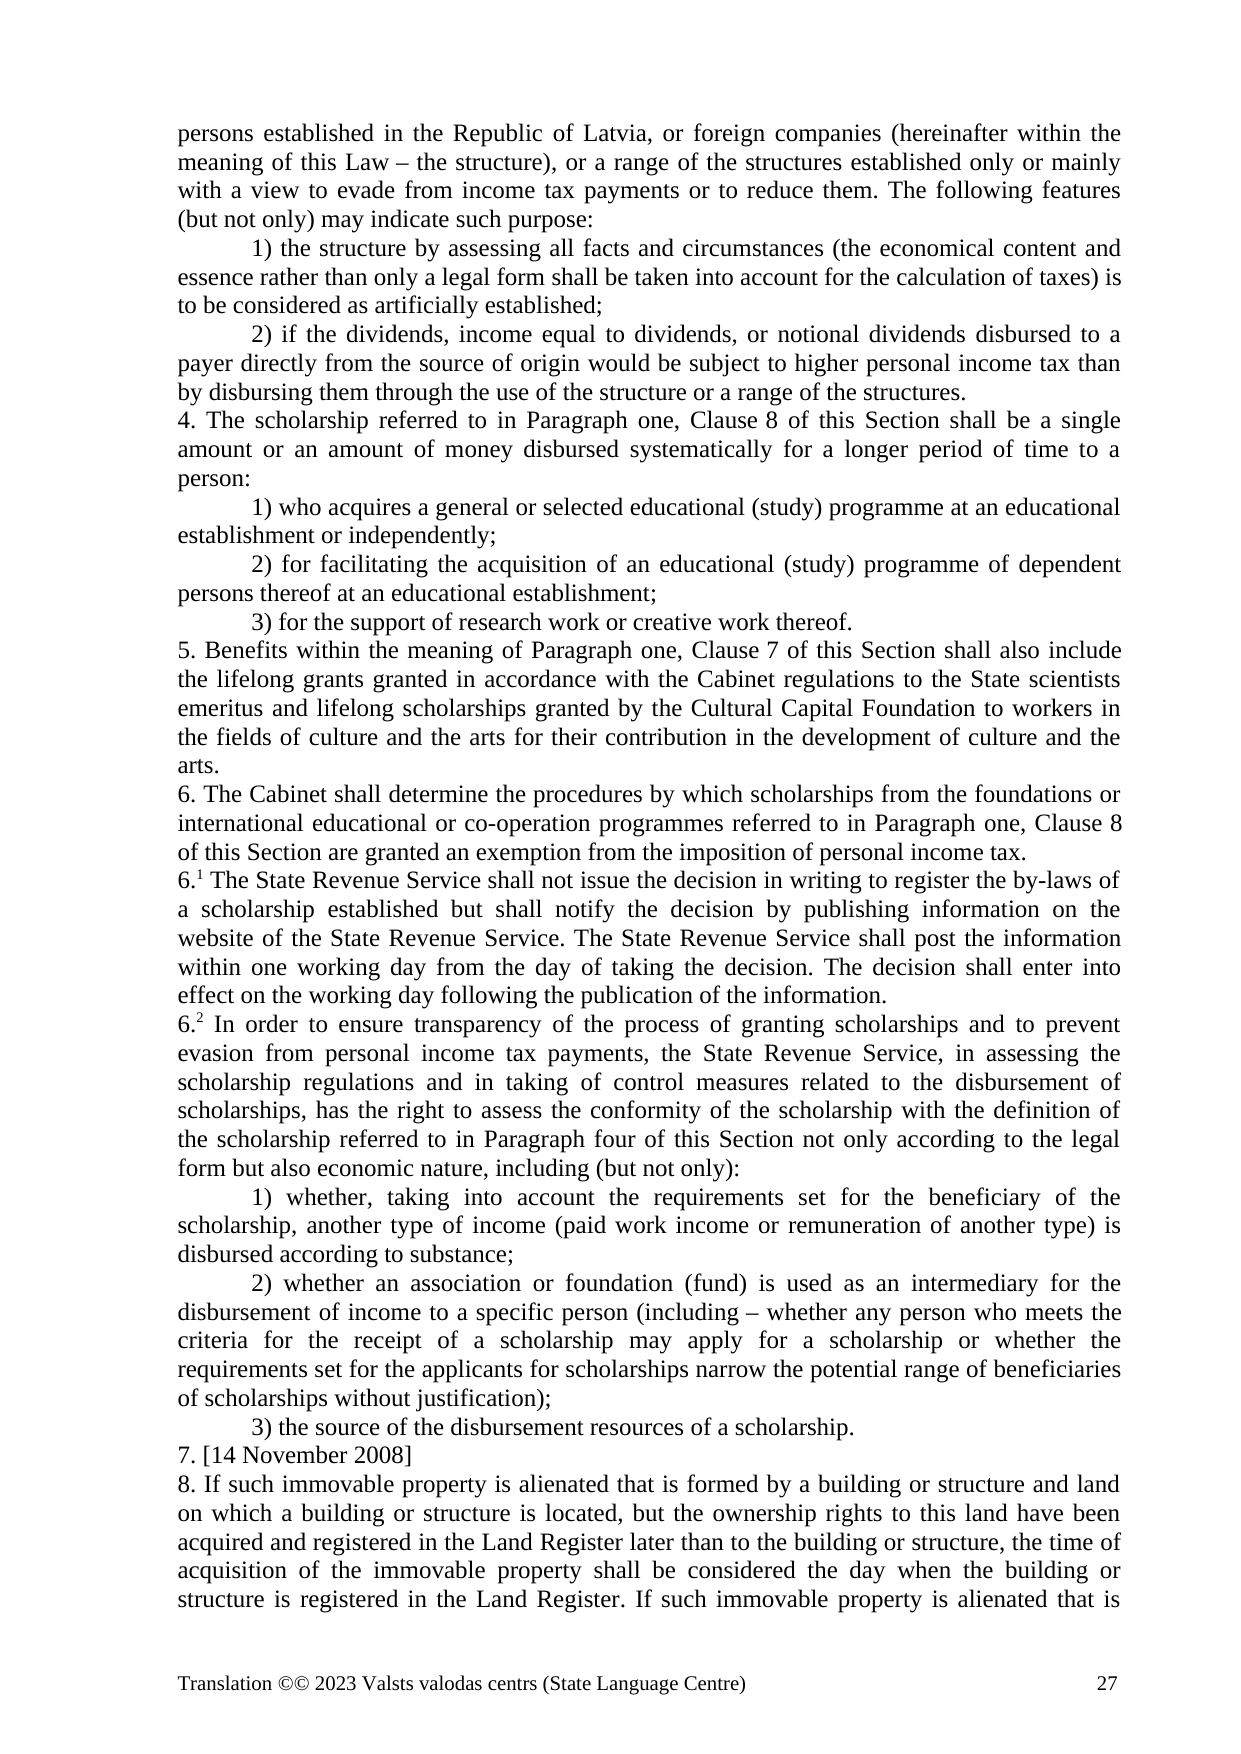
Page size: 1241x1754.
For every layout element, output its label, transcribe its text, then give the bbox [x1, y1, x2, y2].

text 6.1 The State Revenue Service shall not issue the decision in writing to register the by-laws of a scholarship established but shall notify the decision by publishing information on the website of the State Revenue Service. The State Revenue Service shall post the information within one working day from the day of taking the decision. The decision shall enter into effect on the working day following the publication of the information. [177, 866, 1122, 1009]
text 2) if the dividends, income equal to dividends, or notional dividends disbursed to a payer directly from the source of origin would be subject to higher personal income tax than by disbursing them through the use of the structure or a range of the structures. [177, 319, 1122, 406]
text 4. The scholarship referred to in Paragraph one, Clause 8 of this Section shall be a single amount or an amount of money disbursed systematically for a longer period of time to a person: [177, 406, 1122, 492]
text 1) the structure by assessing all facts and circumstances (the economical content and essence rather than only a legal form shall be taken into account for the calculation of taxes) is to be considered as artificially established; [177, 233, 1122, 319]
text 5. Benefits within the meaning of Paragraph one, Clause 7 of this Section shall also include the lifelong grants granted in accordance with the Cabinet regulations to the State scientists emeritus and lifelong scholarships granted by the Cultural Capital Foundation to workers in the fields of culture and the arts for their contribution in the development of culture and the arts. [177, 636, 1122, 779]
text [177, 118, 1122, 233]
text 7. [14 November 2008] [177, 1441, 1122, 1469]
text 1) who acquires a general or selected educational (study) programme at an educational establishment or independently; [177, 492, 1122, 549]
text 2) whether an association or foundation (fund) is used as an intermediary for the disbursement of income to a specific person (including – whether any person who meets the criteria for the receipt of a scholarship may apply for a scholarship or whether the requirements set for the applicants for scholarships narrow the potential range of beneficiaries of scholarships without justification); [177, 1268, 1122, 1412]
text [177, 1469, 1122, 1613]
text 3) for the support of research work or creative work thereof. [177, 607, 1122, 636]
text 2) for facilitating the acquisition of an educational (study) programme of dependent persons thereof at an educational establishment; [177, 549, 1122, 607]
text 1) whether, taking into account the requirements set for the beneficiary of the scholarship, another type of income (paid work income or remuneration of another type) is disbursed according to substance; [177, 1182, 1122, 1268]
text 6.2 In order to ensure transparency of the process of granting scholarships and to prevent evasion from personal income tax payments, the State Revenue Service, in assessing the scholarship regulations and in taking of control measures related to the disbursement of scholarships, has the right to assess the conformity of the scholarship with the definition of the scholarship referred to in Paragraph four of this Section not only according to the legal form but also economic nature, including (but not only): [177, 1009, 1122, 1182]
text 3) the source of the disbursement resources of a scholarship. [177, 1412, 1122, 1441]
text 6. The Cabinet shall determine the procedures by which scholarships from the foundations or international educational or co-operation programmes referred to in Paragraph one, Clause 8 of this Section are granted an exemption from the imposition of personal income tax. [177, 779, 1122, 866]
